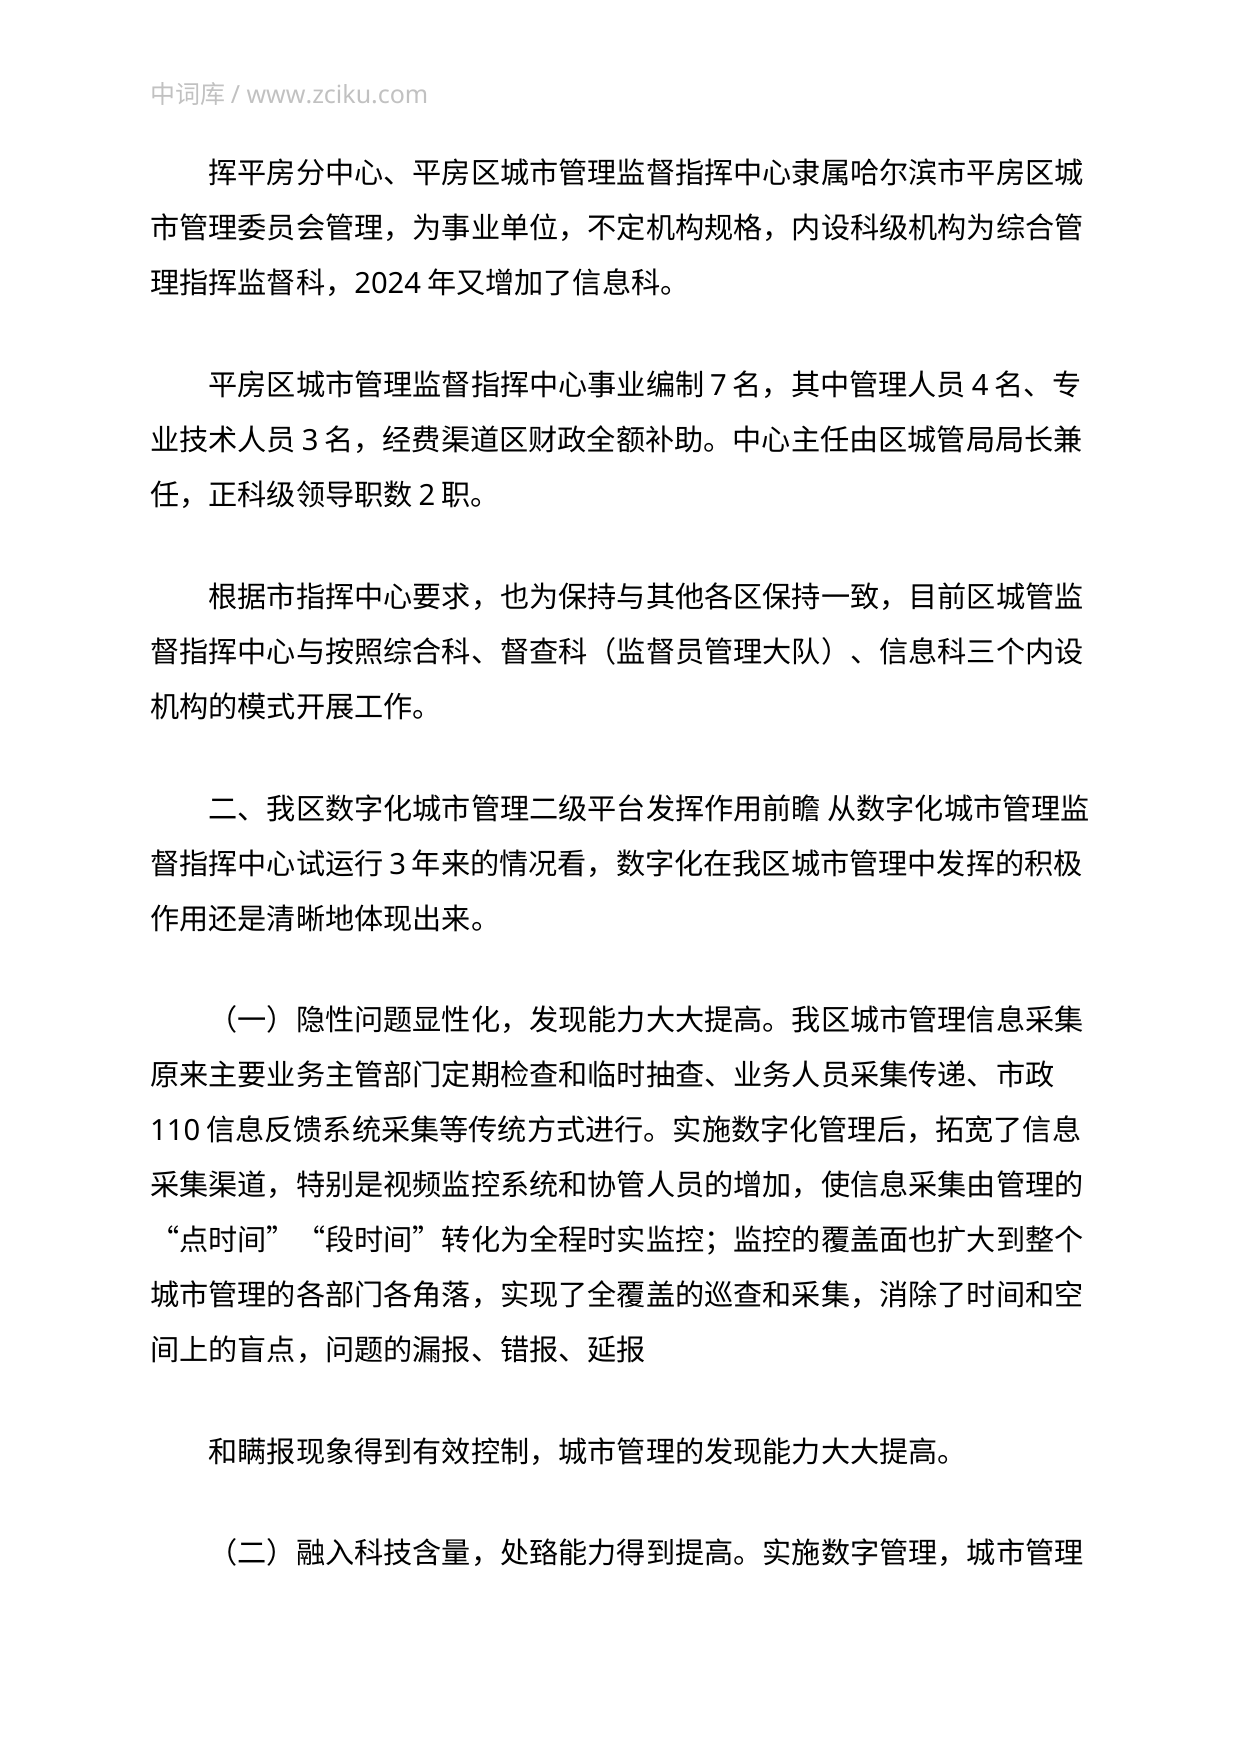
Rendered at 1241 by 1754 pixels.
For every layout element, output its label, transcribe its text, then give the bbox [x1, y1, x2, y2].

text 和瞒报现象得到有效控制，城市管理的发现能力大大提高。 [150, 1428, 1090, 1471]
text 挥平房分中心、平房区城市管理监督指挥中心隶属哈尔滨市平房区城市管理委员会管理，为事业单位，不定机构规格，内设科级机构为综合管理指挥监督科，2024年又增加了信息科。 [150, 150, 1090, 302]
text 平房区城市管理监督指挥中心事业编制7名，其中管理人员4名、专业技术人员3名，经费渠道区财政全额补助。中心主任由区城管局局长兼任，正科级领导职数2职。 [150, 362, 1090, 514]
text 根据市指挥中心要求，也为保持与其他各区保持一致，目前区城管监督指挥中心与按照综合科、督查科（监督员管理大队）、信息科三个内设机构的模式开展工作。 [150, 574, 1090, 726]
text 二、我区数字化城市管理二级平台发挥作用前瞻 从数字化城市管理监督指挥中心试运行3年来的情况看，数字化在我区城市管理中发挥的积极作用还是清晰地体现出来。 [150, 785, 1090, 937]
text （一）隐性问题显性化，发现能力大大提高。我区城市管理信息采集原来主要业务主管部门定期检查和临时抽查、业务人员采集传递、市政110信息反馈系统采集等传统方式进行。实施数字化管理后，拓宽了信息采集渠道，特别是视频监控系统和协管人员的增加，使信息采集由管理的“点时间”“段时间”转化为全程时实监控；监控的覆盖面也扩大到整个城市管理的各部门各角落，实现了全覆盖的巡查和采集，消除了时间和空间上的盲点，问题的漏报、错报、延报 [150, 997, 1090, 1369]
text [150, 1530, 1090, 1572]
